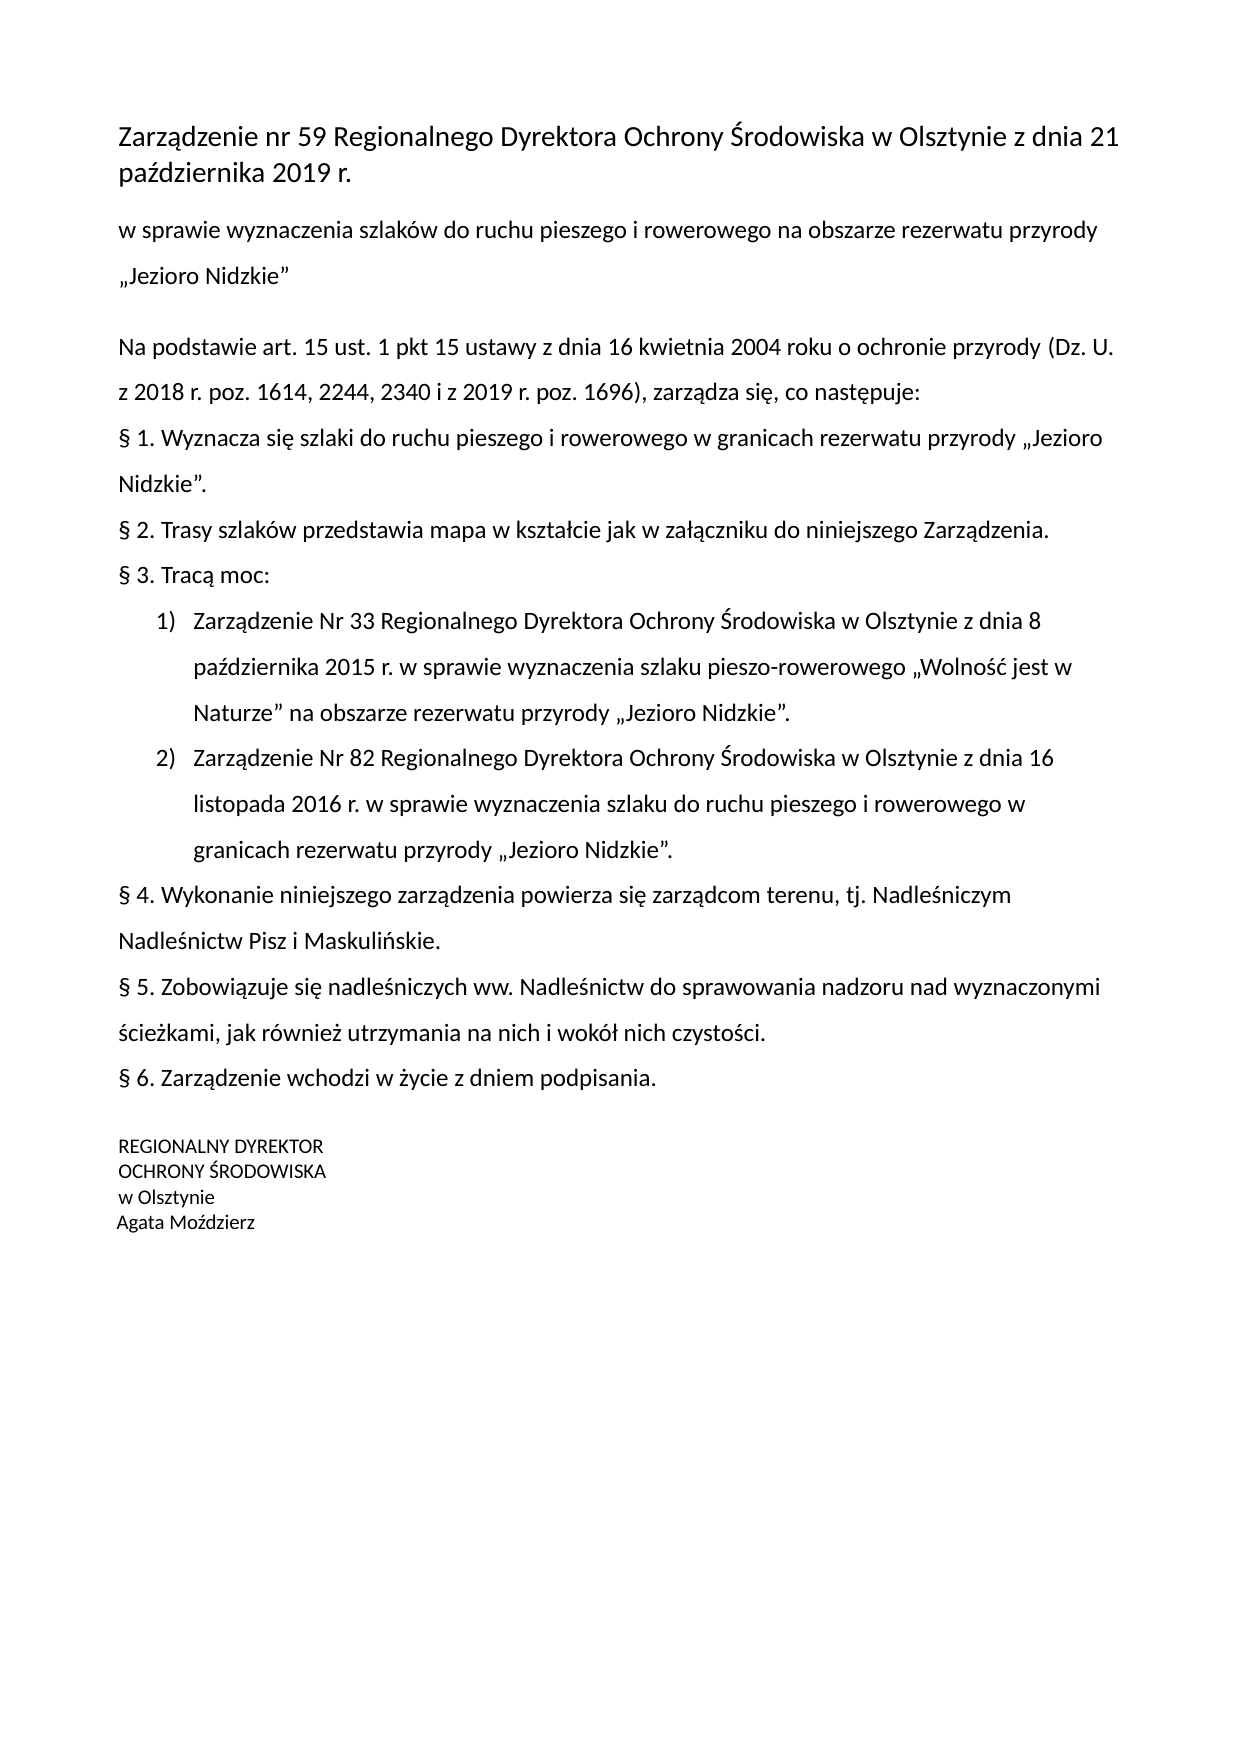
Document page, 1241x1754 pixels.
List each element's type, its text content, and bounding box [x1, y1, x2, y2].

text OCHRONY ŚRODOWISKA [118, 1159, 1122, 1184]
list Zarządzenie Nr 82 Regionalnego Dyrektora Ochrony Środowiska w Olsztynie z dnia 16 listopada 2016 r. w sprawie wyznaczenia szlaku do ruchu pieszego i rowerowego w granicach rezerwatu przyrody „Jezioro Nidzkie”. [156, 742, 1122, 864]
text § 2. Trasy szlaków przedstawia mapa w kształcie jak w załączniku do niniejszego Zarządzenia. [118, 514, 1122, 544]
text § 3. Tracą moc: [118, 559, 1122, 590]
list Zarządzenie Nr 33 Regionalnego Dyrektora Ochrony Środowiska w Olsztynie z dnia 8 października 2015 r. w sprawie wyznaczenia szlaku pieszo-rowerowego „Wolność jest w Naturze” na obszarze rezerwatu przyrody „Jezioro Nidzkie”. [156, 605, 1122, 727]
text REGIONALNY DYREKTOR [118, 1133, 1122, 1159]
subtitle Zarządzenie nr 59 Regionalnego Dyrektora Ochrony Środowiska w Olsztynie z dnia 21 października 2019 r. [118, 118, 1122, 189]
text § 1. Wyznacza się szlaki do ruchu pieszego i rowerowego w granicach rezerwatu przyrody „Jezioro Nidzkie”. [118, 422, 1122, 498]
text § 6. Zarządzenie wchodzi w życie z dniem podpisania. [118, 1062, 1122, 1093]
text Agata Moździerz [116, 1209, 1122, 1235]
text w Olsztynie [118, 1184, 1122, 1209]
text § 4. Wykonanie niniejszego zarządzenia powierza się zarządcom terenu, tj. Nadleśniczym Nadleśnictw Pisz i Maskulińskie. [118, 879, 1122, 956]
text Na podstawie art. 15 ust. 1 pkt 15 ustawy z dnia 16 kwietnia 2004 roku o ochronie przyrody (Dz. U. z 2018 r. poz. 1614, 2244, 2340 i z 2019 r. poz. 1696), zarządza się, co następuje: [118, 331, 1122, 407]
text § 5. Zobowiązuje się nadleśniczych ww. Nadleśnictw do sprawowania nadzoru nad wyznaczonymi ścieżkami, jak również utrzymania na nich i wokół nich czystości. [118, 971, 1122, 1047]
text w sprawie wyznaczenia szlaków do ruchu pieszego i rowerowego na obszarze rezerwatu przyrody „Jezioro Nidzkie” [118, 214, 1122, 291]
